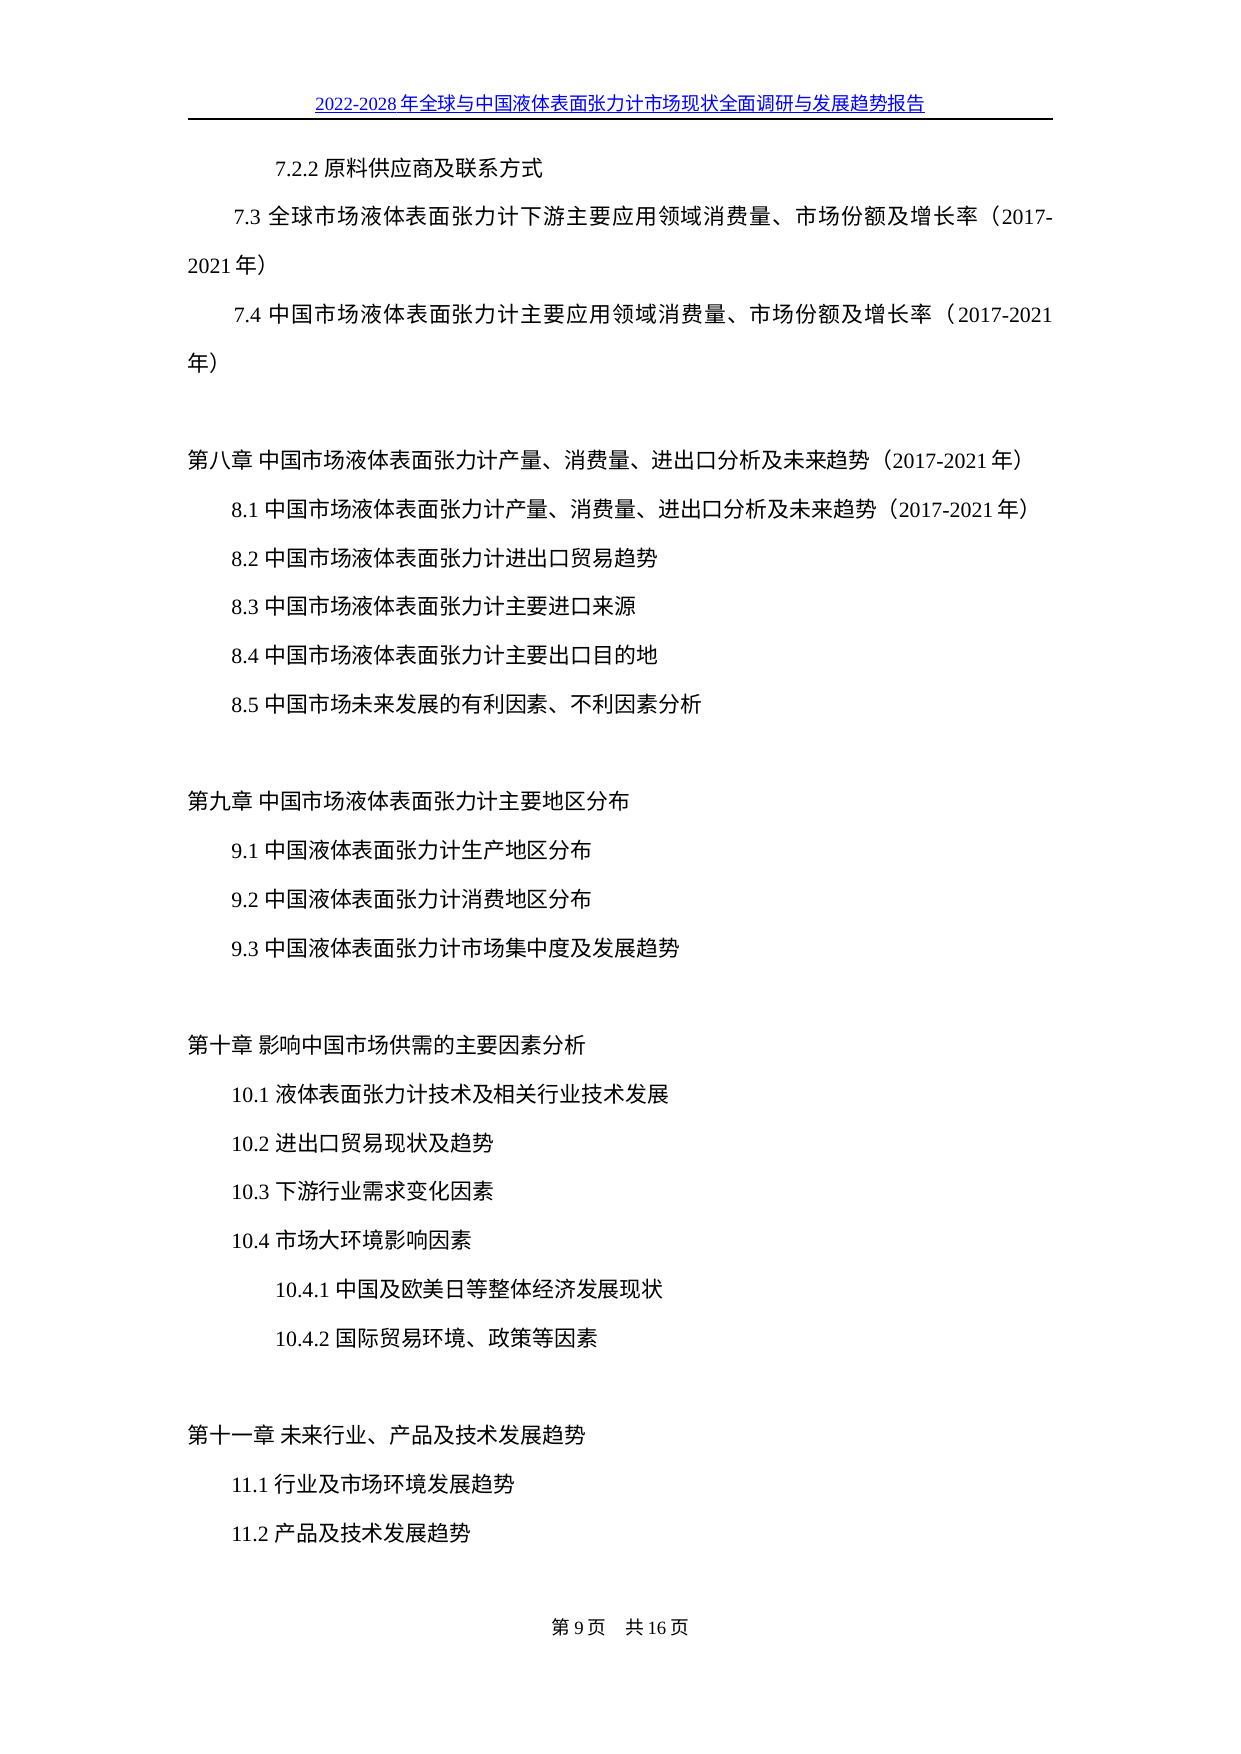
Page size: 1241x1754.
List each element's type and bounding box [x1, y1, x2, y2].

text [187, 150, 1053, 1548]
